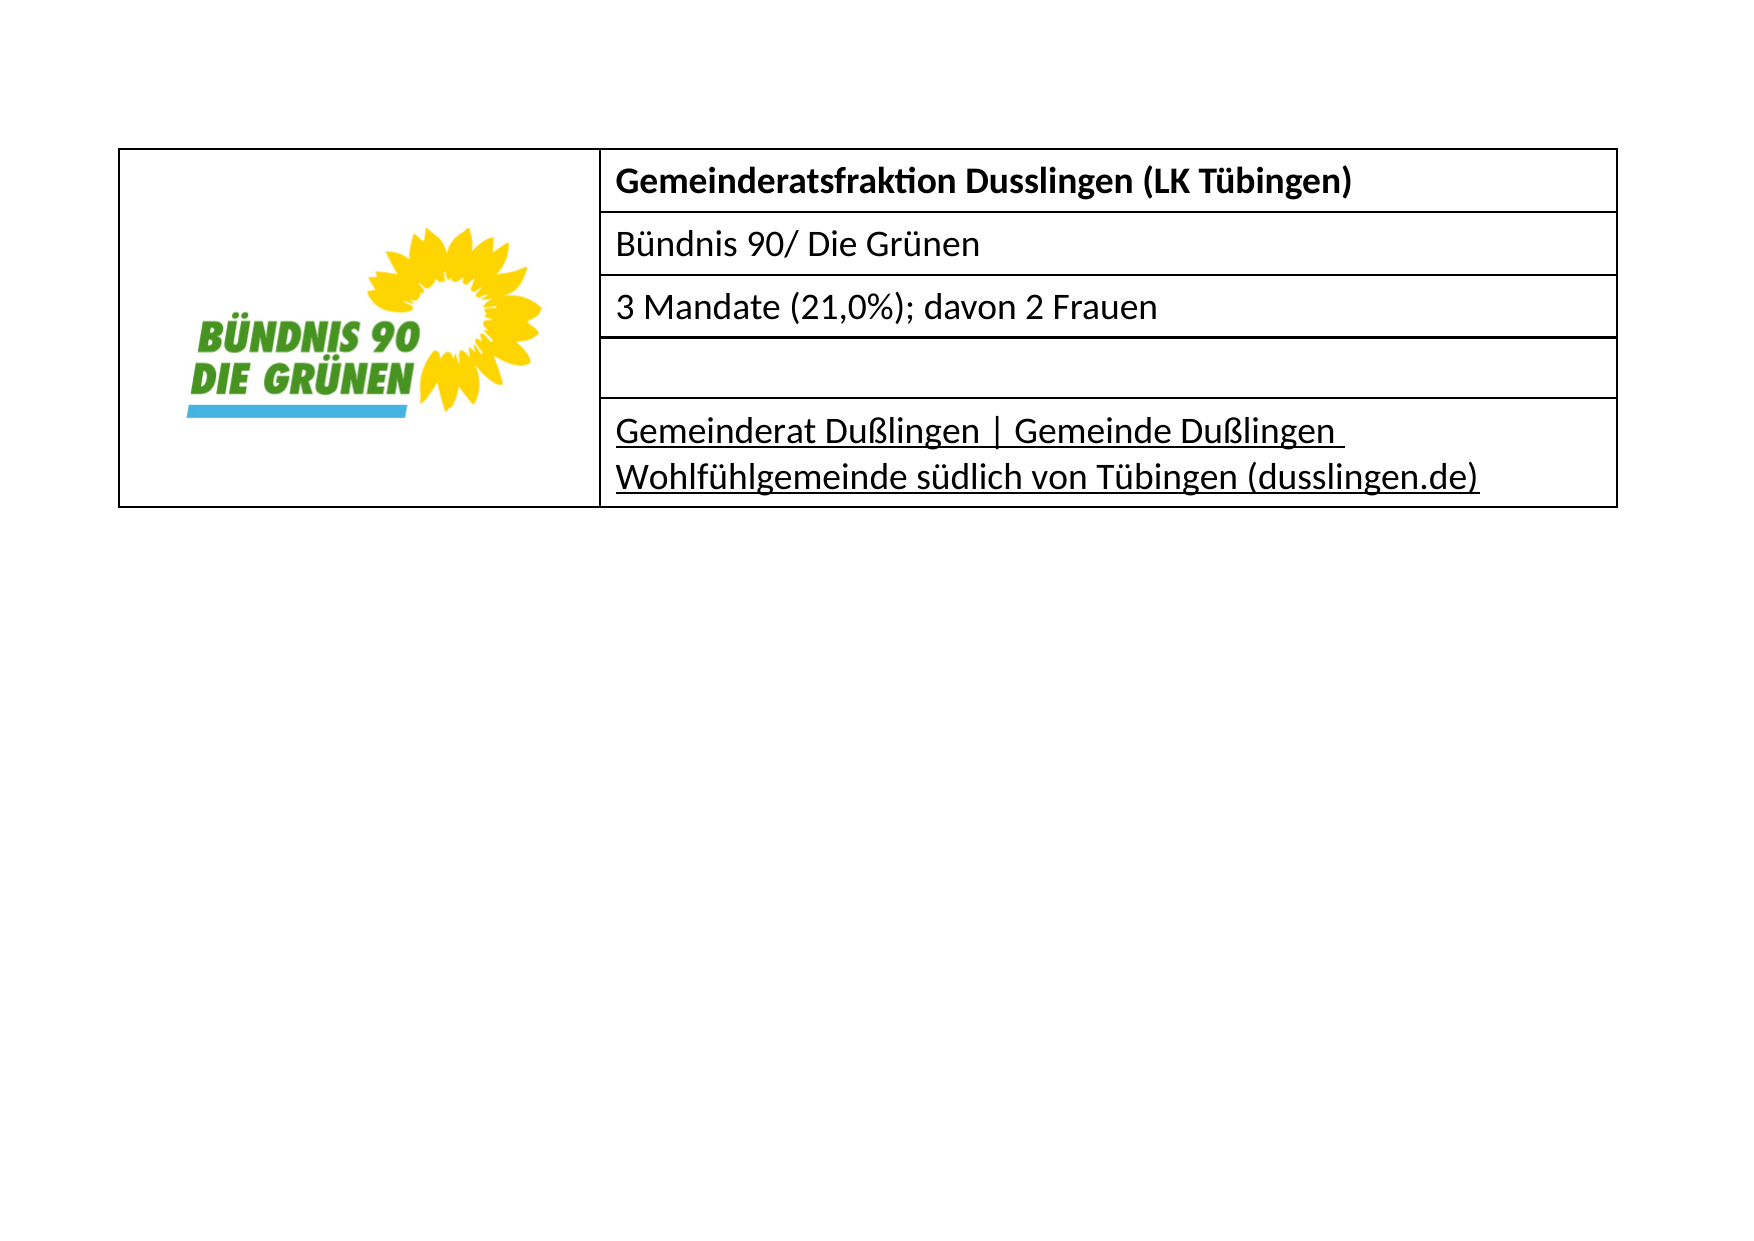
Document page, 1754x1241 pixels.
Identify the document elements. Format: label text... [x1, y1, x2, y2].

table_cell Gemeinderat Dußlingen | Gemeinde Dußlingen Wohlfühlgemeinde südlich von Tübingen (dusslingen.de) [601, 399, 1616, 506]
table_cell [601, 339, 1616, 397]
table_cell Bündnis 90/ Die Grünen [601, 213, 1616, 273]
table_cell 3 Mandate (21,0%); davon 2 Frauen [601, 276, 1616, 336]
picture [156, 197, 573, 448]
table_header Gemeinderatsfraktion Dusslingen (LK Tübingen) [601, 150, 1616, 211]
table_header [120, 150, 599, 506]
